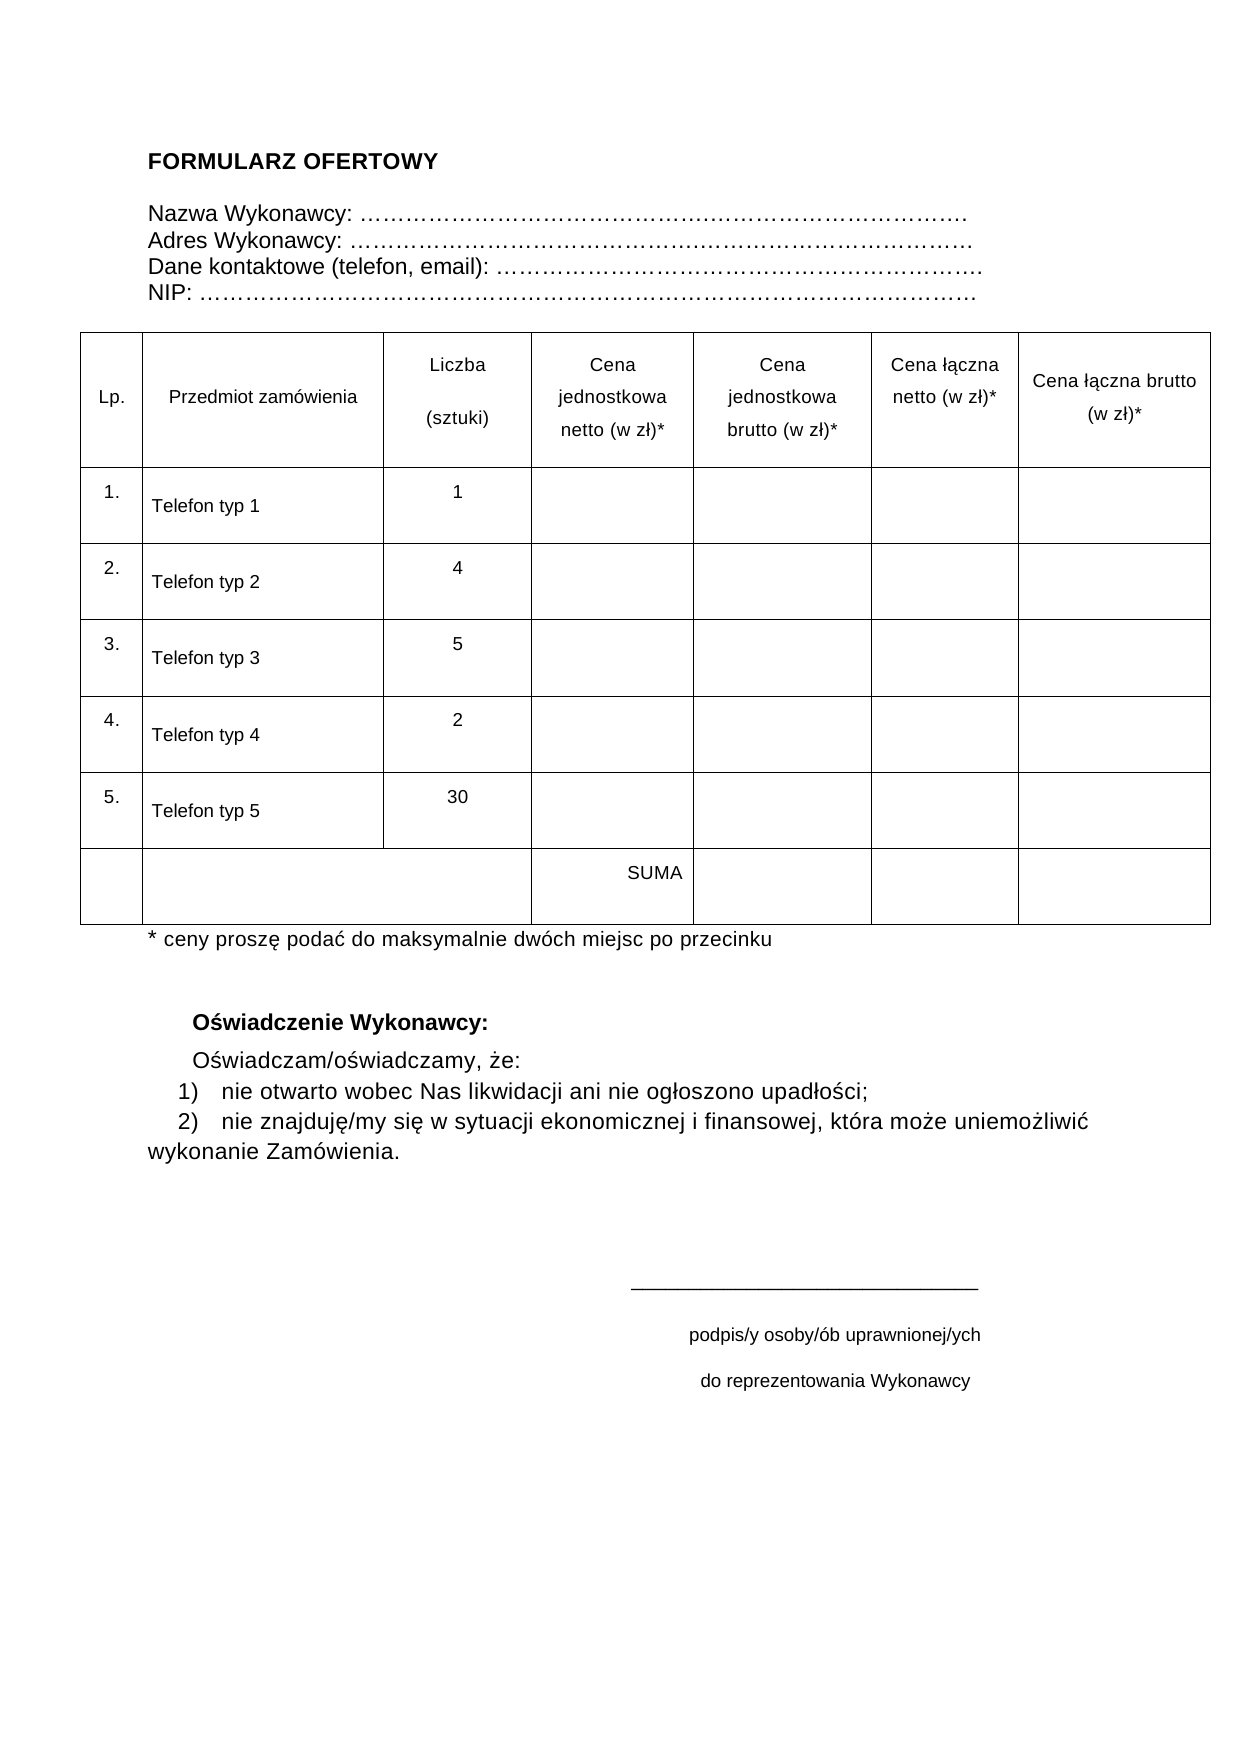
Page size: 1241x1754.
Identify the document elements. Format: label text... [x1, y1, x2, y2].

table_cell Telefon typ 3 [143, 620, 383, 696]
table_cell 4. [81, 697, 142, 772]
text Nazwa Wykonawcy: ……………………………………….……………………………. [148, 200, 1093, 227]
table_cell [532, 773, 693, 848]
table_cell [1019, 697, 1210, 772]
table_cell Telefon typ 2 [143, 544, 383, 619]
table_header Cena łączna brutto (w zł)* [1019, 333, 1210, 467]
text Oświadczam/oświadczamy, że: [192, 1047, 1093, 1074]
table_cell [1019, 544, 1210, 619]
list Oświadczenie Wykonawcy: [192, 1009, 1093, 1035]
table_cell 2. [81, 544, 142, 619]
table_cell [872, 620, 1018, 696]
table_cell 1. [81, 468, 142, 543]
table_cell [694, 773, 871, 848]
table_cell 5. [81, 773, 142, 848]
table_cell [694, 544, 871, 619]
table_cell 4 [384, 544, 531, 619]
table_cell [872, 849, 1018, 924]
table_cell 2 [384, 697, 531, 772]
list nie znajduję/my się w sytuacji ekonomicznej i finansowej, która może uniemożliwić wykonanie Zamówienia. [148, 1108, 1093, 1164]
table_cell [694, 468, 871, 543]
table_header Liczba (sztuki) [384, 333, 531, 467]
table_cell 30 [384, 773, 531, 848]
table_cell [1019, 620, 1210, 696]
list nie otwarto wobec Nas likwidacji ani nie ogłoszono upadłości; [148, 1078, 1093, 1104]
table_cell [872, 468, 1018, 543]
table_header Cena łączna netto (w zł)* [872, 333, 1018, 467]
table_cell [143, 849, 531, 924]
text NIP: ………………………………………………………………………………………… [148, 279, 1093, 306]
table_cell 5 [384, 620, 531, 696]
text Dane kontaktowe (telefon, email): ………………………………………………………. [148, 253, 1093, 279]
text podpis/y osoby/ób uprawnionej/ych [148, 1324, 1093, 1346]
table_header Cena jednostkowa netto (w zł)* [532, 333, 693, 467]
table_cell 1 [384, 468, 531, 543]
table_cell [872, 773, 1018, 848]
table_cell [1019, 468, 1210, 543]
table_header Cena jednostkowa brutto (w zł)* [694, 333, 871, 467]
table_cell [1019, 773, 1210, 848]
text FORMULARZ OFERTOWY [148, 148, 1093, 174]
table_cell [532, 544, 693, 619]
table_header Lp. [81, 333, 142, 467]
text do reprezentowania Wykonawcy [590, 1370, 1093, 1391]
text Adres Wykonawcy: ……………………………………….……………………………… [148, 227, 1093, 253]
table_cell [872, 697, 1018, 772]
table_cell [532, 468, 693, 543]
list * ceny proszę podać do maksymalnie dwóch miejsc po przecinku [148, 925, 1093, 952]
table_cell [872, 544, 1018, 619]
table_cell [694, 620, 871, 696]
text ______________________________ [443, 1267, 1093, 1291]
table_cell [532, 620, 693, 696]
table_cell Telefon typ 4 [143, 697, 383, 772]
table_cell [1019, 849, 1210, 924]
table_cell SUMA [532, 849, 693, 924]
table_cell 3. [81, 620, 142, 696]
table_cell [694, 849, 871, 924]
table_header Przedmiot zamówienia [143, 333, 383, 467]
table_cell Telefon typ 1 [143, 468, 383, 543]
table_cell [694, 697, 871, 772]
table_cell [81, 849, 142, 924]
table_cell Telefon typ 5 [143, 773, 383, 848]
table_cell [532, 697, 693, 772]
